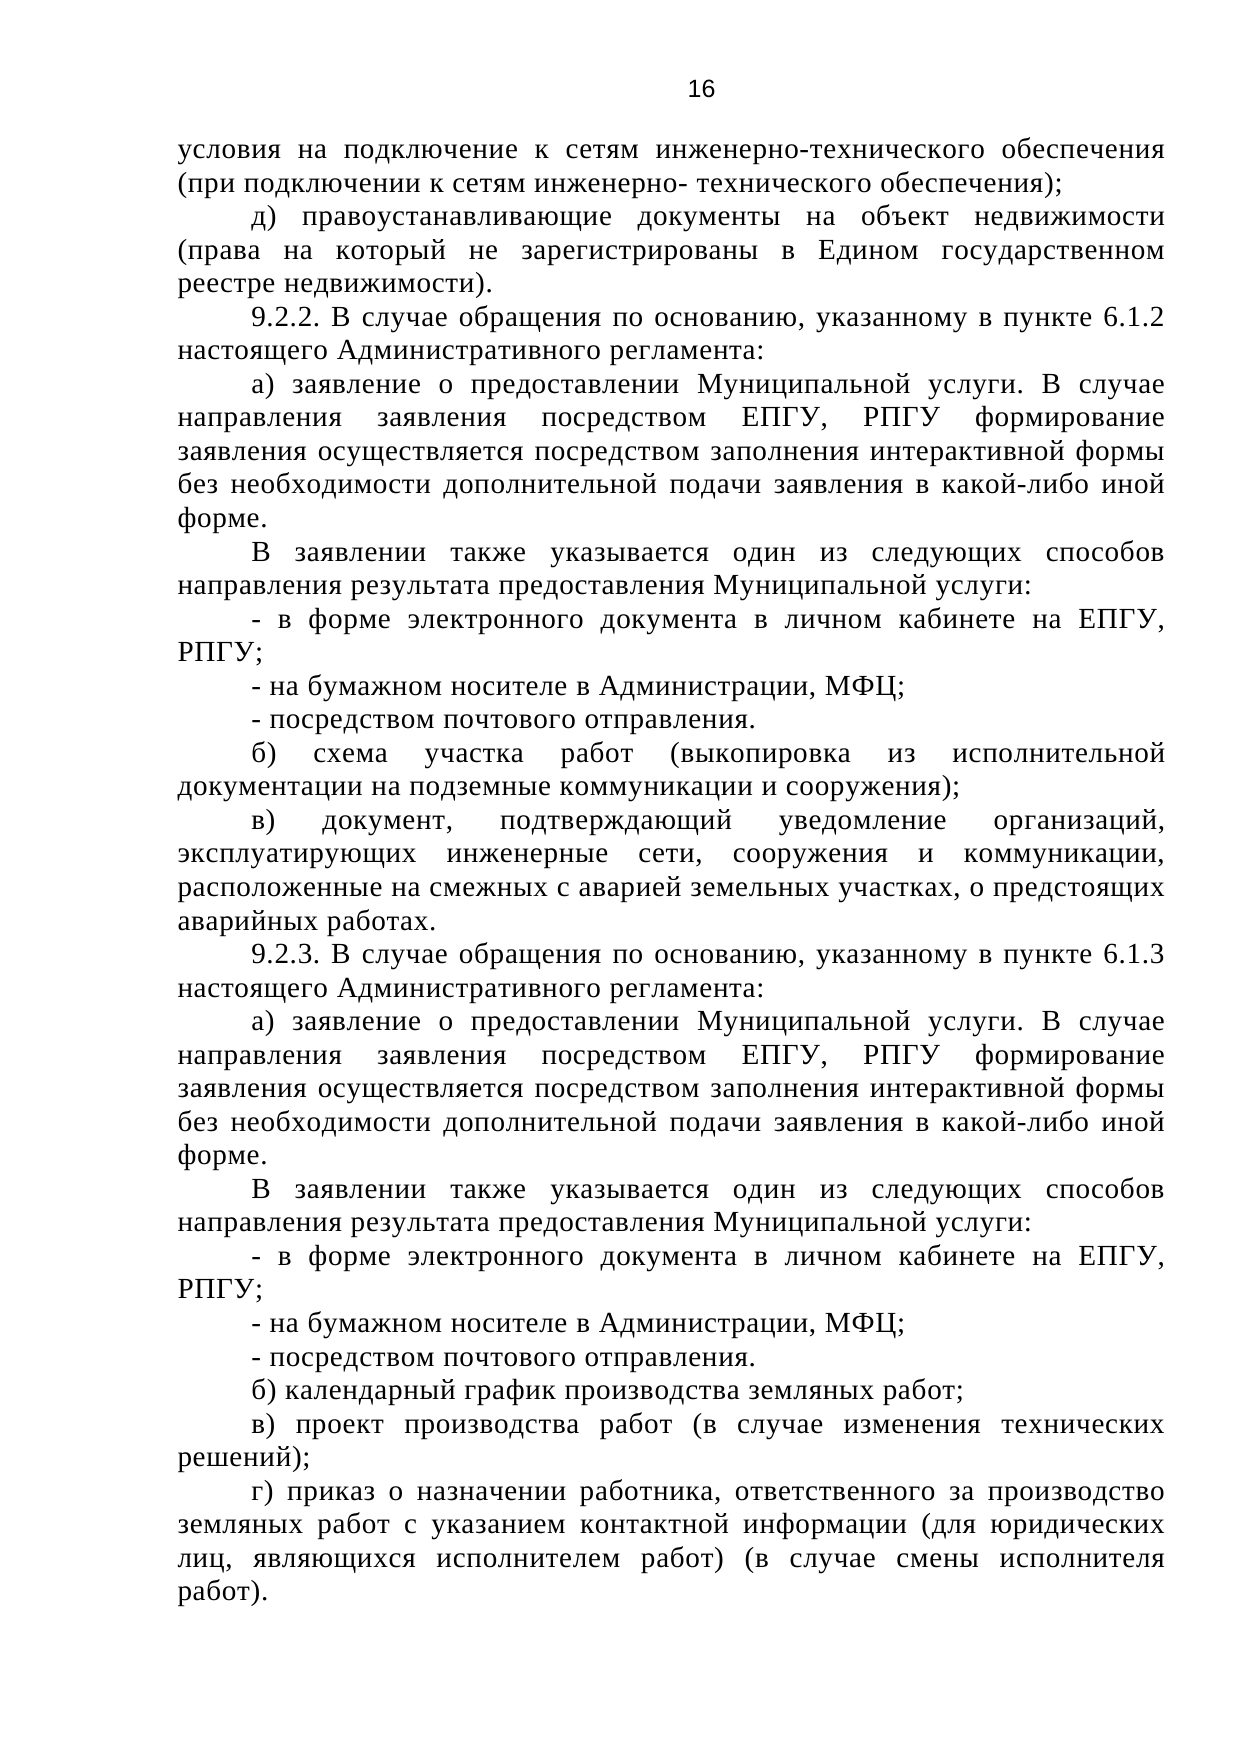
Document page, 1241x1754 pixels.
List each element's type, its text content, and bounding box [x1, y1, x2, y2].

text 9.2.3. В случае обращения по основанию, указанному в пункте 6.1.3 настоящего Административного регламента: [177, 936, 1167, 1003]
text г) приказ о назначении работника, ответственного за производство земляных работ с указанием контактной информации (для юридических лиц, являющихся исполнителем работ) (в случае смены исполнителя работ). [177, 1473, 1167, 1607]
text - в форме электронного документа в личном кабинете на ЕПГУ, РПГУ; [177, 601, 1167, 668]
text в) документ, подтверждающий уведомление организаций, эксплуатирующих инженерные сети, сооружения и коммуникации, расположенные на смежных с аварией земельных участках, о предстоящих аварийных работах. [177, 802, 1167, 936]
text а) заявление о предоставлении Муниципальной услуги. В случае направления заявления посредством ЕПГУ, РПГУ формирование заявления осуществляется посредством заполнения интерактивной формы без необходимости дополнительной подачи заявления в какой-либо иной форме. [177, 366, 1167, 534]
text - посредством почтового отправления. [177, 1339, 1167, 1372]
text В заявлении также указывается один из следующих способов направления результата предоставления Муниципальной услуги: [177, 1171, 1167, 1238]
text - на бумажном носителе в Администрации, МФЦ; [177, 668, 1167, 701]
text - посредством почтового отправления. [177, 701, 1167, 735]
text - на бумажном носителе в Администрации, МФЦ; [177, 1305, 1167, 1339]
text 9.2.2. В случае обращения по основанию, указанному в пункте 6.1.2 настоящего Административного регламента: [177, 299, 1167, 366]
text а) заявление о предоставлении Муниципальной услуги. В случае направления заявления посредством ЕПГУ, РПГУ формирование заявления осуществляется посредством заполнения интерактивной формы без необходимости дополнительной подачи заявления в какой-либо иной форме. [177, 1003, 1167, 1171]
text в) проект производства работ (в случае изменения технических решений); [177, 1406, 1167, 1473]
text д) правоустанавливающие документы на объект недвижимости (права на который не зарегистрированы в Едином государственном реестре недвижимости). [177, 198, 1167, 299]
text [177, 131, 1167, 198]
text - в форме электронного документа в личном кабинете на ЕПГУ, РПГУ; [177, 1238, 1167, 1305]
text б) схема участка работ (выкопировка из исполнительной документации на подземные коммуникации и сооружения); [177, 735, 1167, 802]
text б) календарный график производства земляных работ; [177, 1372, 1167, 1406]
text В заявлении также указывается один из следующих способов направления результата предоставления Муниципальной услуги: [177, 534, 1167, 601]
